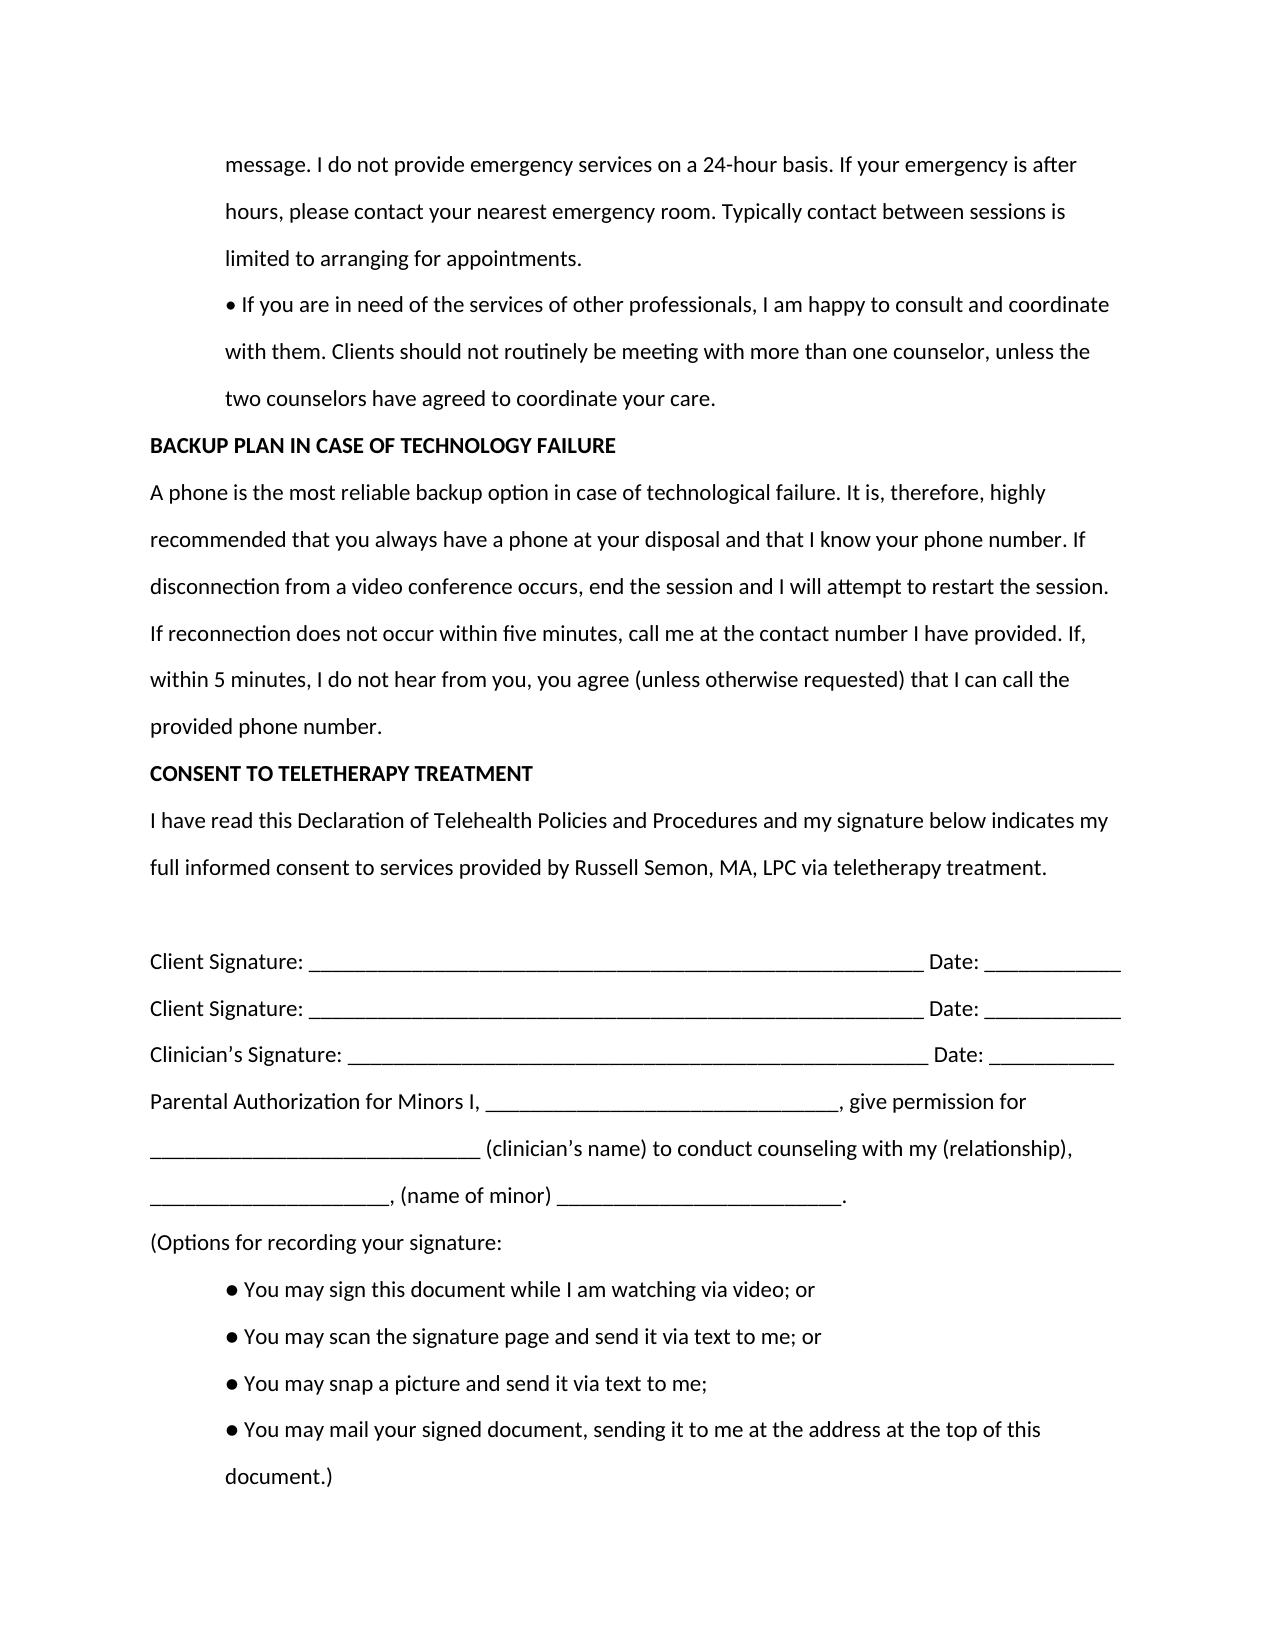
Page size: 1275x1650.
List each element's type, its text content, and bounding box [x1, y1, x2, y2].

text ● You may sign this document while I am watching via video; or [150, 1275, 1125, 1303]
text full informed consent to services provided by Russell Semon, MA, LPC via teletherapy treatment. [150, 853, 1125, 881]
text provided phone number. [150, 712, 1125, 741]
text limited to arranging for appointments. [150, 244, 1125, 272]
text document.) [150, 1462, 1125, 1491]
text ● You may mail your signed document, sending it to me at the address at the top of this [150, 1416, 1125, 1444]
text BACKUP PLAN IN CASE OF TECHNOLOGY FAILURE [150, 431, 1125, 459]
text with them. Clients should not routinely be meeting with more than one counselor, unless the [150, 337, 1125, 366]
text ● You may snap a picture and send it via text to me; [150, 1369, 1125, 1397]
text A phone is the most reliable backup option in case of technological failure. It is, therefore, highly [150, 478, 1125, 506]
text Parental Authorization for Minors I, _______________________________, give permission for [150, 1087, 1125, 1116]
text If reconnection does not occur within five minutes, call me at the contact number I have provided. If, [150, 619, 1125, 647]
text disconnection from a video conference occurs, end the session and I will attempt to restart the session. [150, 572, 1125, 600]
text • If you are in need of the services of other professionals, I am happy to consult and coordinate [150, 291, 1125, 319]
text _____________________________ (clinician’s name) to conduct counseling with my (relationship), [150, 1134, 1125, 1162]
text ● You may scan the signature page and send it via text to me; or [150, 1322, 1125, 1350]
text two counselors have agreed to coordinate your care. [150, 384, 1125, 412]
text Client Signature: ______________________________________________________ Date: ____________ [150, 994, 1125, 1022]
text message. I do not provide emergency services on a 24-hour basis. If your emergency is after [150, 150, 1125, 178]
text (Options for recording your signature: [150, 1228, 1125, 1256]
text Client Signature: ______________________________________________________ Date: ____________ [150, 947, 1125, 975]
text I have read this Declaration of Telehealth Policies and Procedures and my signature below indicates my [150, 806, 1125, 834]
text CONSENT TO TELETHERAPY TREATMENT [150, 759, 1125, 787]
text within 5 minutes, I do not hear from you, you agree (unless otherwise requested) that I can call the [150, 666, 1125, 694]
text hours, please contact your nearest emergency room. Typically contact between sessions is [150, 197, 1125, 225]
text recommended that you always have a phone at your disposal and that I know your phone number. If [150, 525, 1125, 553]
text _____________________, (name of minor) _________________________. [150, 1181, 1125, 1209]
text Clinician’s Signature: ___________________________________________________ Date: ___________ [150, 1041, 1125, 1069]
